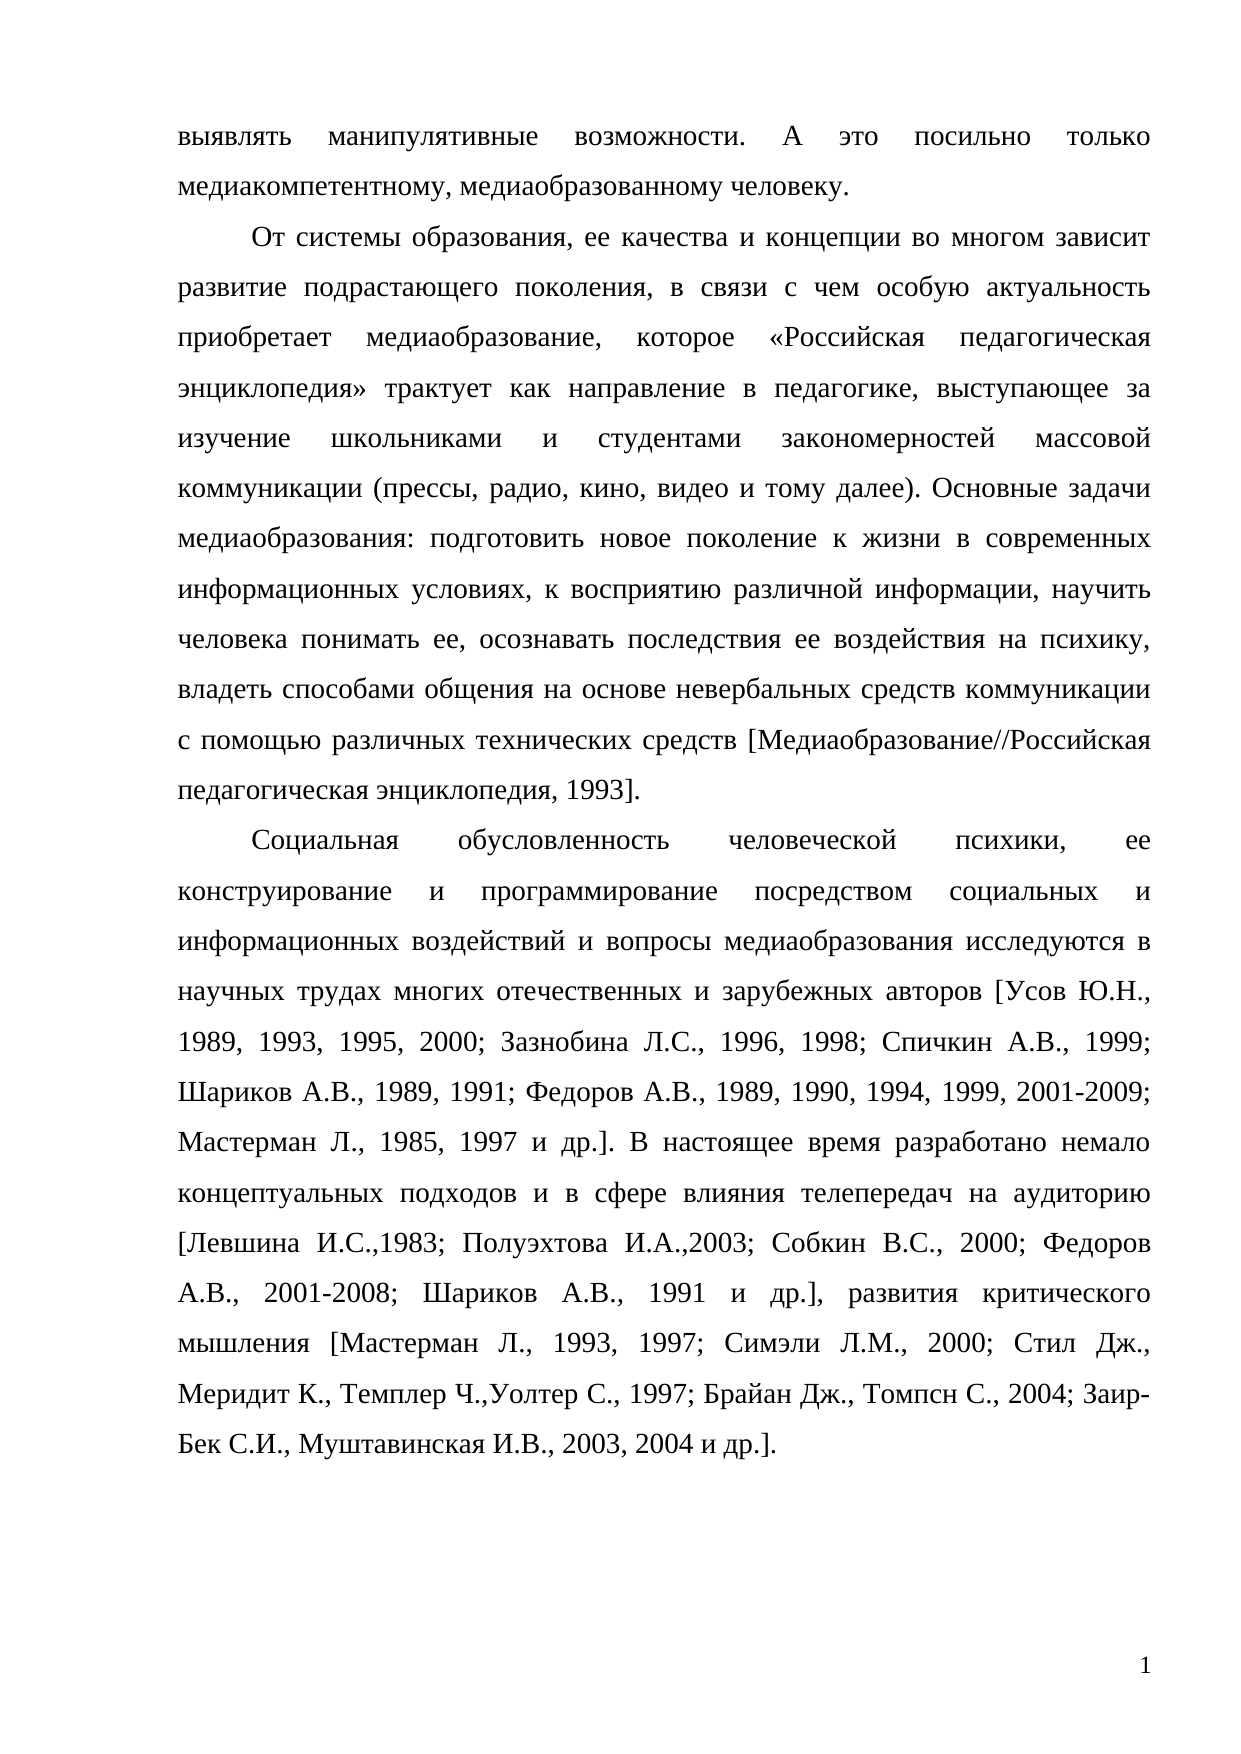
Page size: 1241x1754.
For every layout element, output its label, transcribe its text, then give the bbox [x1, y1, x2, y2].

text Социальная обусловленность человеческой психики, ее конструирование и программирование посредством социальных и информационных воздействий и вопросы медиаобразования исследуются в научных трудах многих отечественных и зарубежных авторов [Усов Ю.Н., 1989, 1993, 1995, 2000; Зазнобина Л.С., 1996, 1998; Спичкин А.В., 1999; Шариков А.В., 1989, 1991; Федоров А.В., 1989, 1990, 1994, 1999, 2001-2009; Мастерман Л., 1985, 1997 и др.]. В настоящее время разработано немало концептуальных подходов и в сфере влияния телепередач на аудиторию [Левшина И.С.,1983; Полуэхтова И.А.,2003; Собкин В.С., 2000; Федоров А.В., 2001-2008; Шариков А.В., 1991 и др.], развития критического мышления [Мастерман Л., 1993, 1997; Симэли Л.М., 2000; Стил Дж., Меридит К., Темплер Ч.,Уолтер С., 1997; Брайан Дж., Томпсн С., 2004; Заир-Бек С.И., Муштавинская И.В., 2003, 2004 и др.]. [177, 822, 1152, 1460]
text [177, 118, 1152, 202]
text От системы образования, ее качества и концепции во многом зависит развитие подрастающего поколения, в связи с чем особую актуальность приобретает медиаобразование, которое «Российская педагогическая энциклопедия» трактует как направление в педагогике, выступающее за изучение школьниками и студентами закономерностей массовой коммуникации (прессы, радио, кино, видео и тому далее). Основные задачи медиаобразования: подготовить новое поколение к жизни в современных информационных условиях, к восприятию различной информации, научить человека понимать ее, осознавать последствия ее воздействия на психику, владеть способами общения на основе невербальных средств коммуникации с помощью различных технических средств [Медиаобразование//Российская педагогическая энциклопедия, 1993]. [177, 219, 1152, 806]
